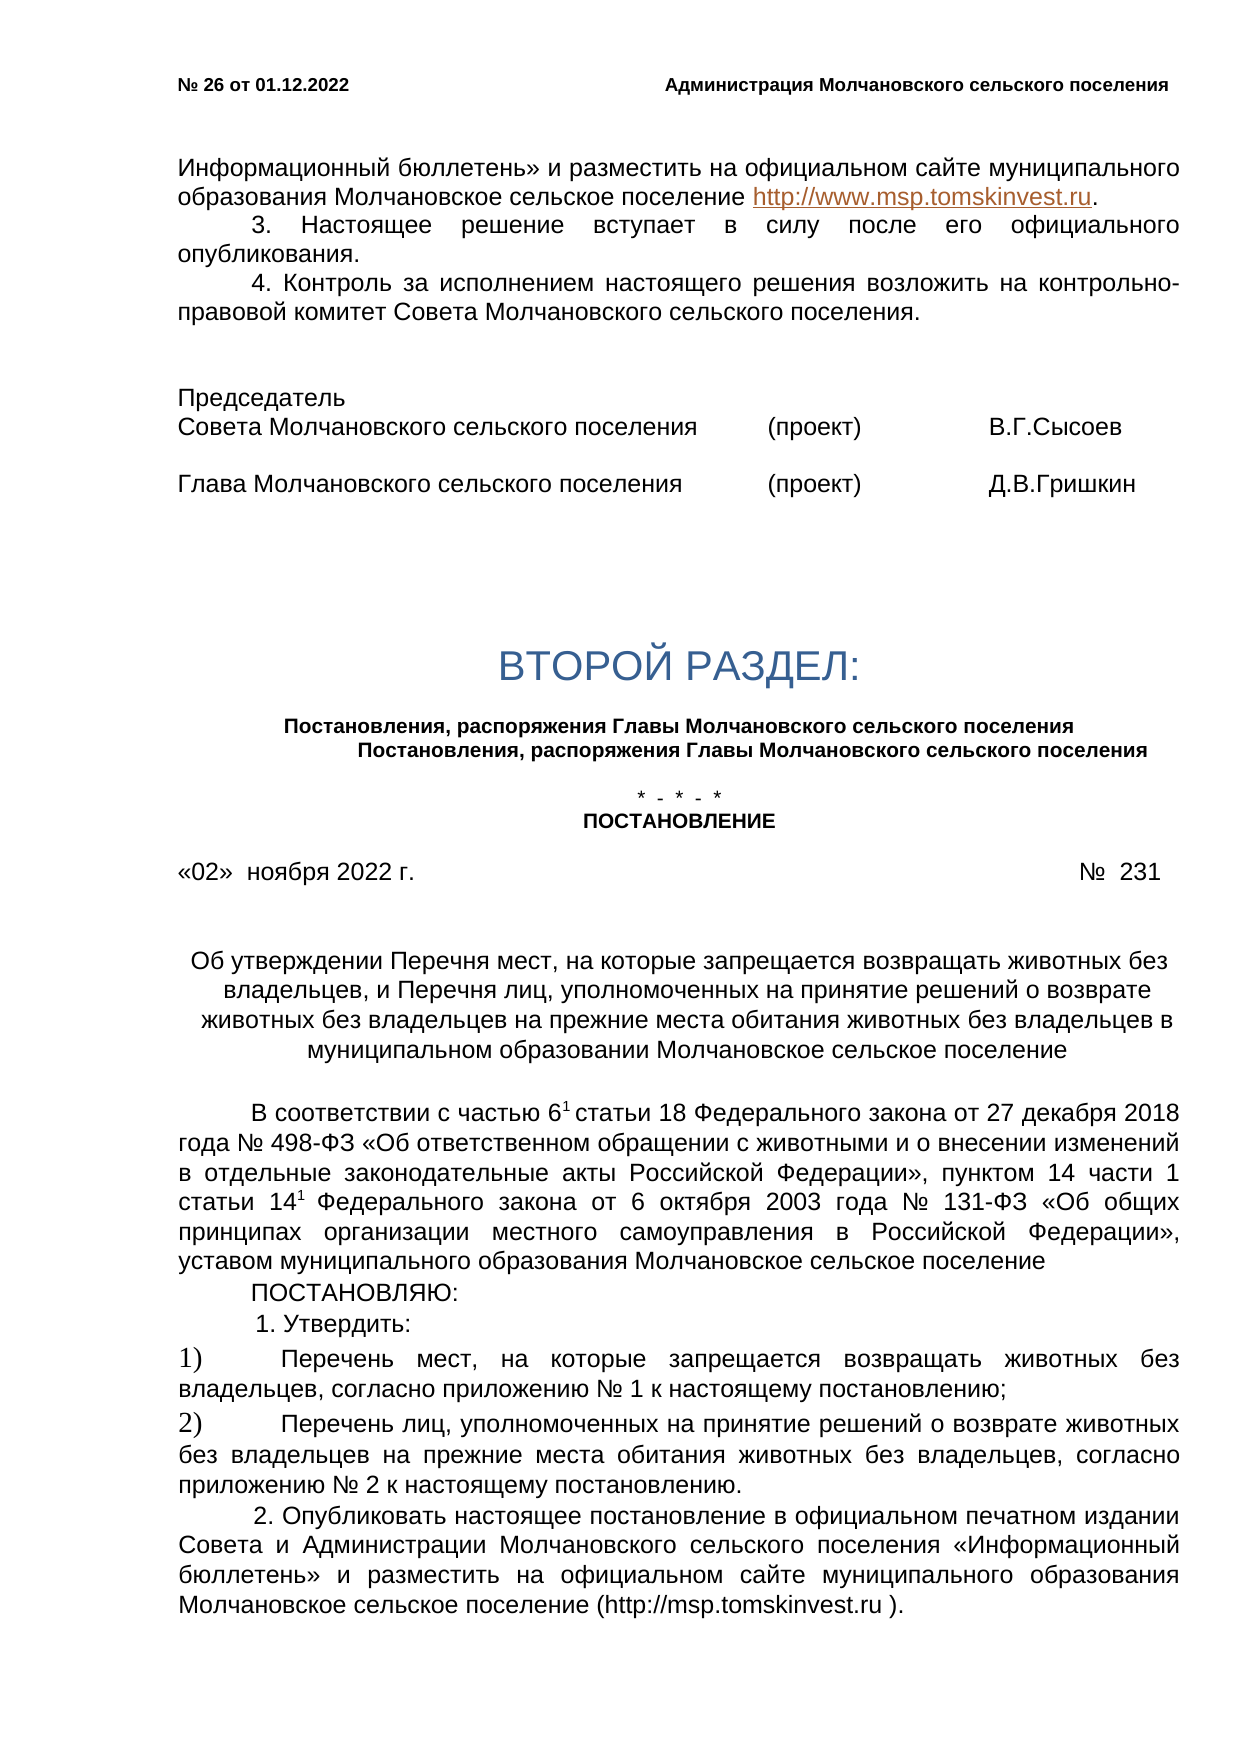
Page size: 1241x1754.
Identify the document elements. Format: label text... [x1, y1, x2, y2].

text Постановления, распоряжения Главы Молчановского сельского поселения [177, 713, 1181, 737]
text В соответствии с частью 61 статьи 18 Федерального закона от 27 декабря 2018 года № 498-ФЗ «Об ответственном обращении с животными и о внесении изменений в отдельные законодательные акты Российской Федерации», пунктом 14 части 1 статьи 141 Федерального закона от 6 октября 2003 года № 131-ФЗ «Об общих принципах организации местного самоуправления в Российской Федерации», уставом муниципального образования Молчановское сельское поселение [178, 1098, 1181, 1275]
text ВТОРОЙ РАЗДЕЛ: [177, 642, 1181, 689]
text 1. Утвердить: [255, 1309, 1181, 1337]
list Перечень мест, на которые запрещается возвращать животных без владельцев, согласно приложению № 1 к настоящему постановлению; [178, 1340, 1181, 1403]
list Перечень лиц, уполномоченных на принятие решений о возврате животных без владельцев на прежние места обитания животных без владельцев, согласно приложению № 2 к настоящему постановлению. [178, 1406, 1181, 1498]
text ПОСТАНОВЛЕНИЕ [177, 809, 1181, 833]
text ПОСТАНОВЛЯЮ: [178, 1277, 1181, 1306]
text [177, 153, 1181, 210]
text Глава Молчановского сельского поселения (проект) Д.В.Гришкин [177, 469, 1181, 498]
text 2. Опубликовать настоящее постановление в официальном печатном издании Совета и Администрации Молчановского сельского поселения «Информационный бюллетень» и разместить на официальном сайте муниципального образования Молчановское сельское поселение (http://msp.tomskinvest.ru ). [178, 1501, 1181, 1618]
text * - * - * [177, 785, 1181, 809]
text Об утверждении Перечня мест, на которые запрещается возвращать животных без владельцев, и Перечня лиц, уполномоченных на принятие решений о возврате животных без владельцев на прежние места обитания животных без владельцев в муниципальном образовании Молчановское сельское поселение [178, 946, 1181, 1063]
text Председатель [177, 383, 1181, 412]
text 3. Настоящее решение вступает в силу после его официального опубликования. [177, 210, 1181, 268]
text «02» ноября 2022 г. № 231 [177, 857, 1181, 886]
text Совета Молчановского сельского поселения (проект) В.Г.Сысоев [177, 412, 1181, 440]
text 4. Контроль за исполнением настоящего решения возложить на контрольно-правовой комитет Совета Молчановского сельского поселения. [177, 268, 1181, 325]
text Постановления, распоряжения Главы Молчановского сельского поселения [177, 737, 1181, 761]
